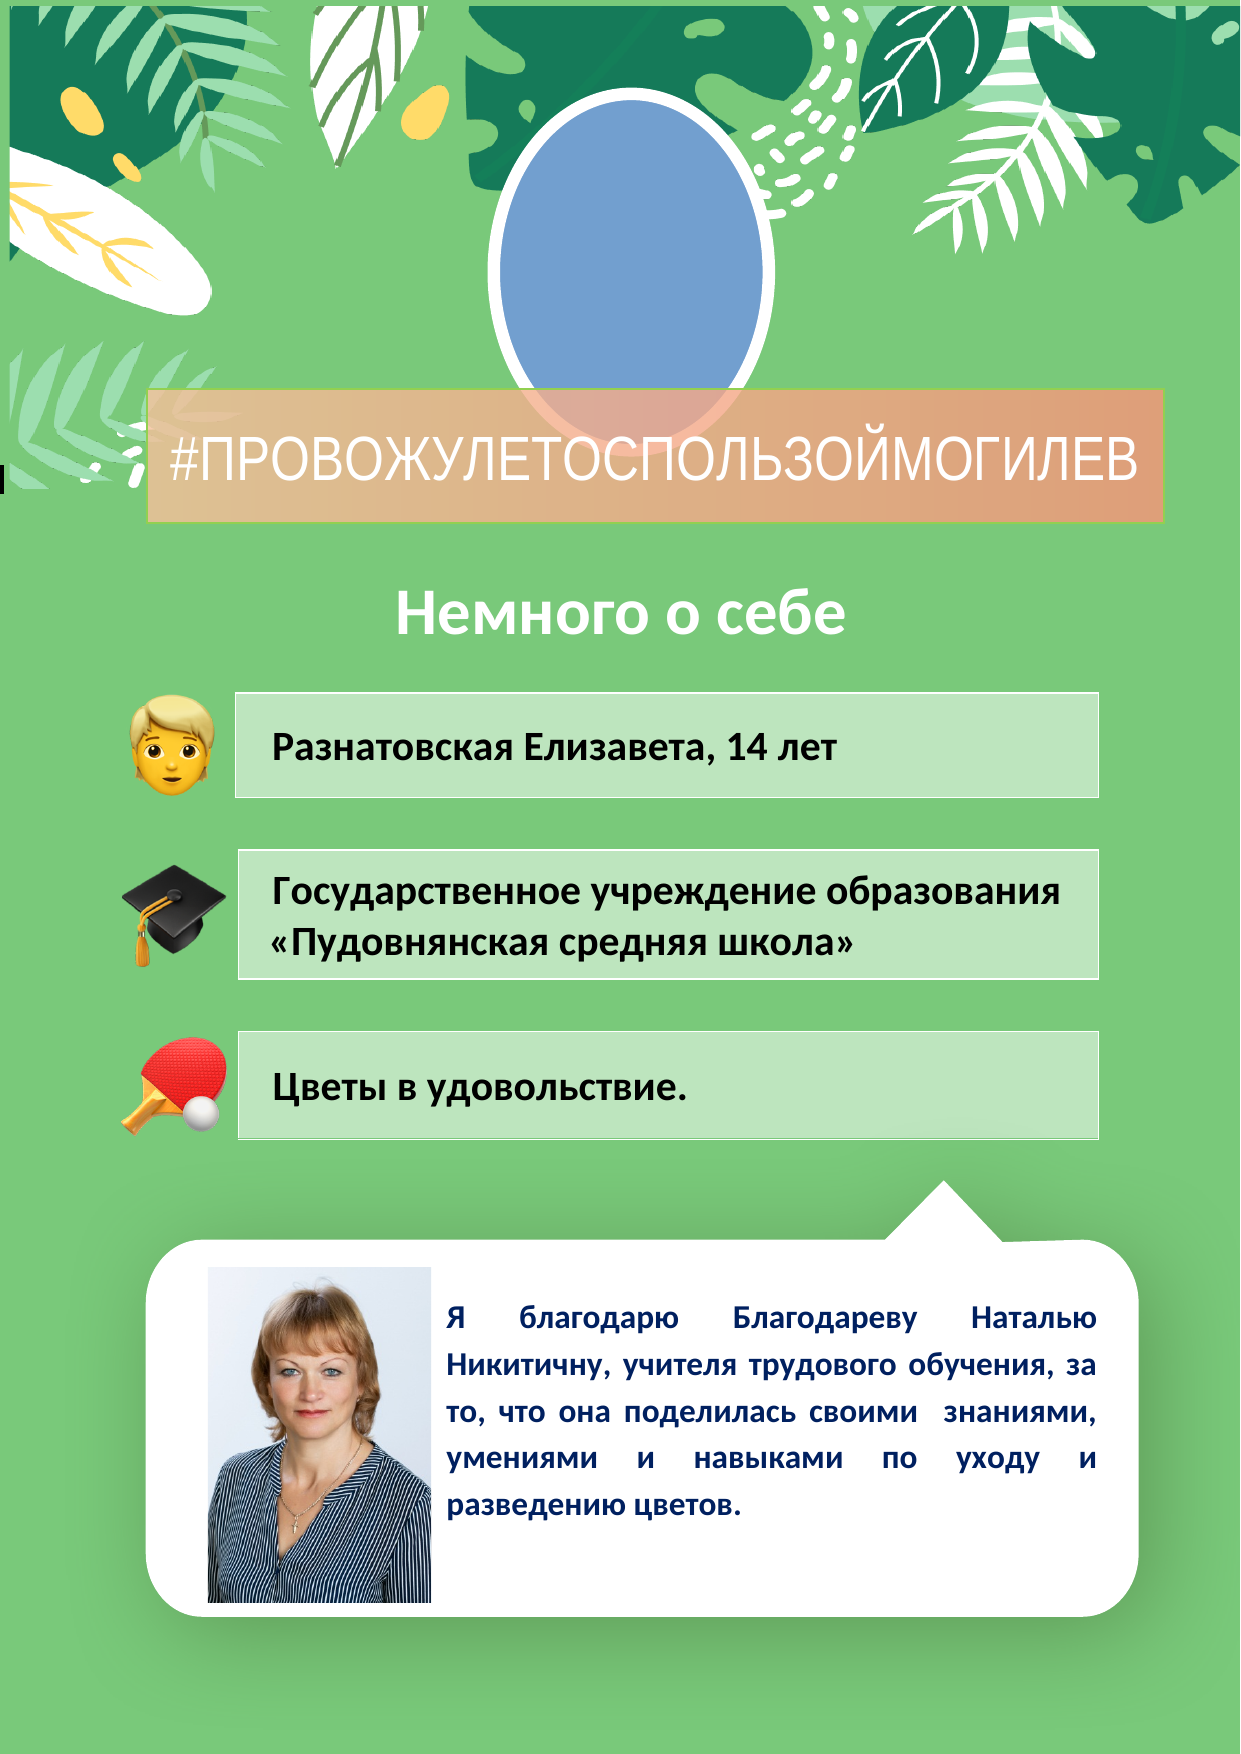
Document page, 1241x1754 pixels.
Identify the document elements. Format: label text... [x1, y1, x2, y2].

picture [9, 6, 1241, 489]
table_header Государственное учреждение образования «Пудовнянская средняя школа» [239, 851, 1098, 978]
text Немного о себе [2, 570, 1240, 651]
table_header [80, 849, 238, 978]
table_header [80, 1031, 238, 1138]
table_header Разнатовская Елизавета, 14 лет [236, 694, 1098, 797]
picture [120, 861, 228, 968]
picture [207, 1267, 432, 1603]
picture [120, 693, 224, 797]
table_header [80, 692, 235, 797]
picture [120, 1032, 228, 1139]
table_header Цветы в удовольствие. [239, 1032, 1098, 1138]
